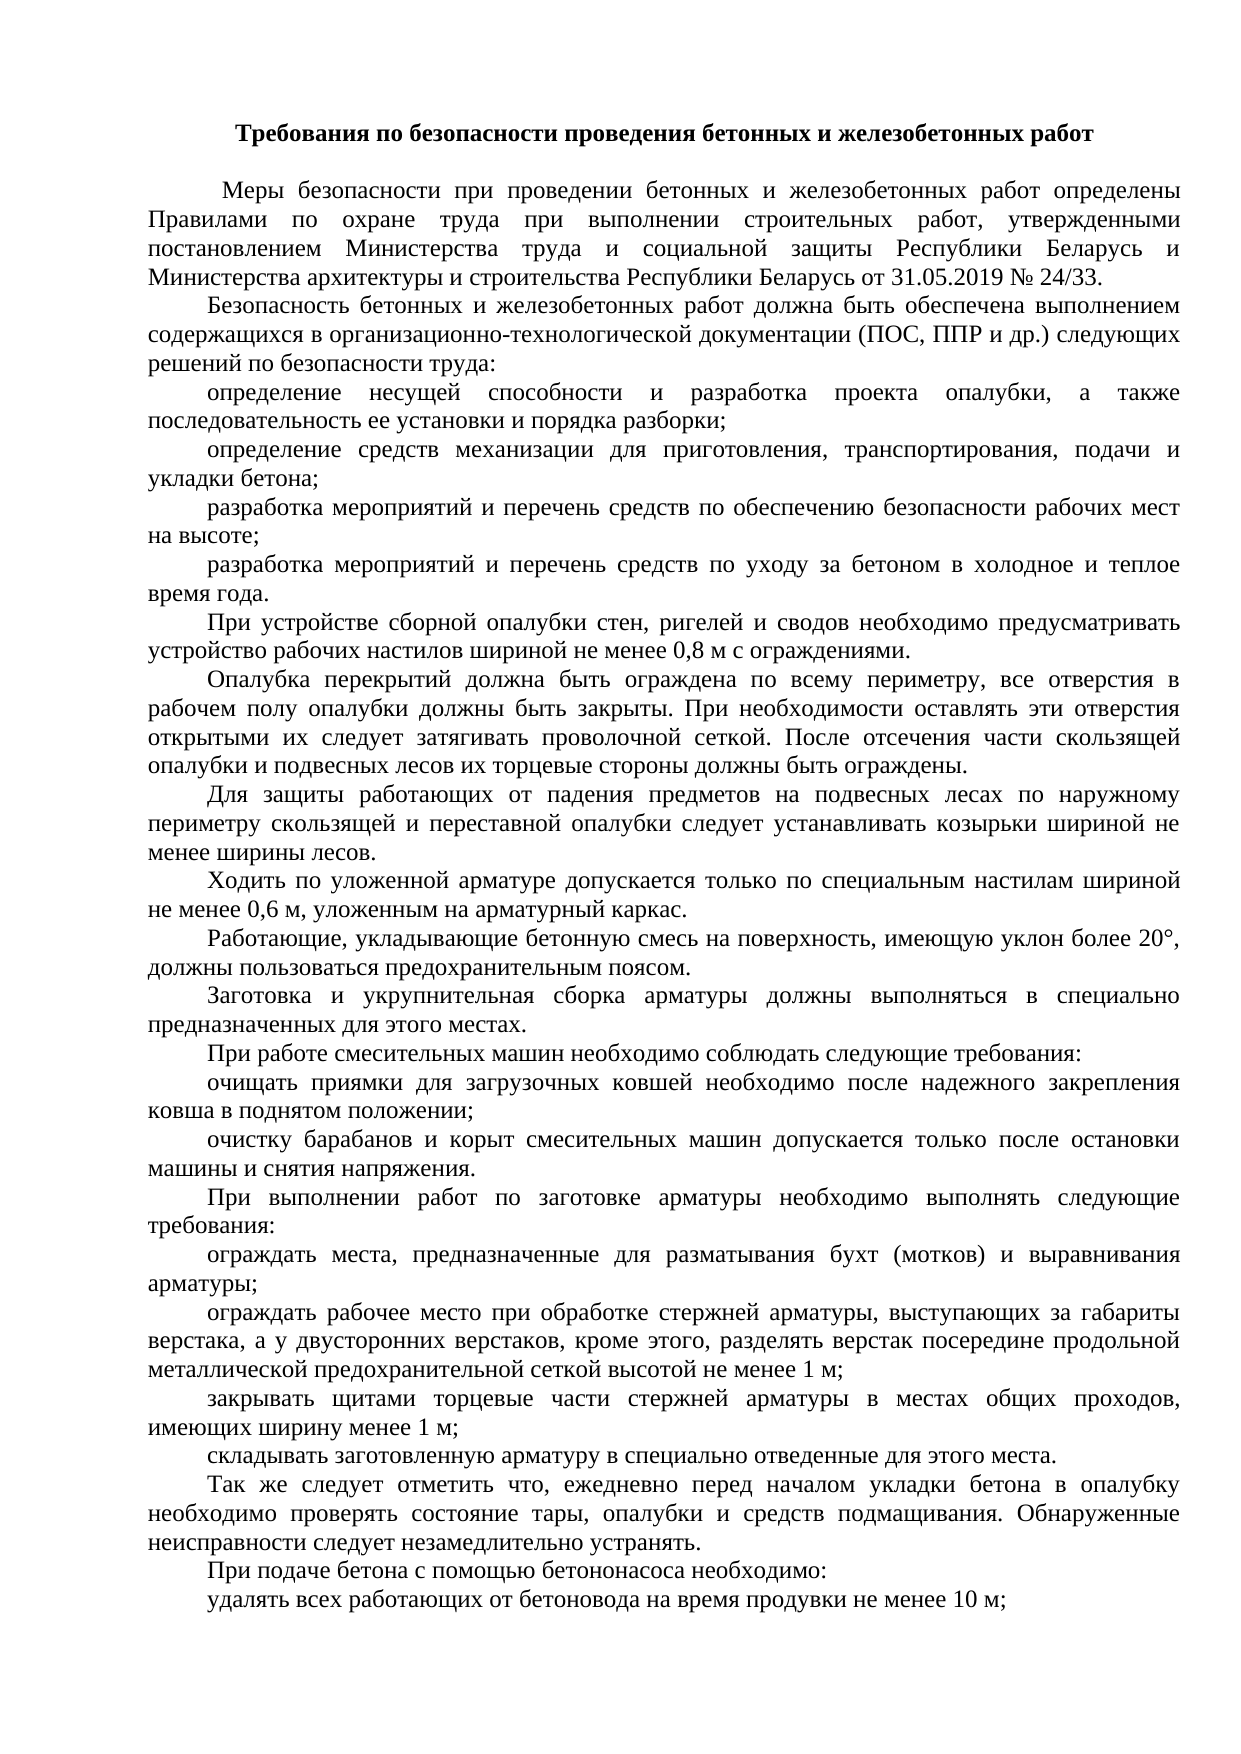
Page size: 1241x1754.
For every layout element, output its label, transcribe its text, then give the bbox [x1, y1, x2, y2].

text Требования по безопасности проведения бетонных и железобетонных работ [148, 118, 1181, 147]
text закрывать щитами торцевые части стержней арматуры в местах общих проходов, имеющих ширину менее 1 м; [148, 1383, 1181, 1441]
text При устройстве сборной опалубки стен, ригелей и сводов необходимо предусматривать устройство рабочих настилов шириной не менее 0,8 м с ограждениями. [148, 607, 1181, 664]
text При подаче бетона с помощью бетононасоса необходимо: [148, 1556, 1181, 1584]
text ограждать рабочее место при обработке стержней арматуры, выступающих за габариты верстака, а у двусторонних верстаков, кроме этого, разделять верстак посередине продольной металлической предохранительной сеткой высотой не менее 1 м; [148, 1297, 1181, 1383]
text разработка мероприятий и перечень средств по уходу за бетоном в холодное и теплое время года. [148, 549, 1181, 607]
text Для защиты работающих от падения предметов на подвесных лесах по наружному периметру скользящей и переставной опалубки следует устанавливать козырьки шириной не менее ширины лесов. [148, 779, 1181, 866]
text определение несущей способности и разработка проекта опалубки, а также последовательность ее установки и порядка разборки; [148, 377, 1181, 434]
text Работающие, укладывающие бетонную смесь на поверхность, имеющую уклон более 20°, должны пользоваться предохранительным поясом. [148, 923, 1181, 981]
text разработка мероприятий и перечень средств по обеспечению безопасности рабочих мест на высоте; [148, 492, 1181, 549]
text Ходить по уложенной арматуре допускается только по специальным настилам шириной не менее 0,6 м, уложенным на арматурный каркас. [148, 866, 1181, 923]
text Так же следует отметить что, ежедневно перед началом укладки бетона в опалубку необходимо проверять состояние тары, опалубки и средств подмащивания. Обнаруженные неисправности следует незамедлительно устранять. [148, 1469, 1181, 1556]
text удалять всех работающих от бетоновода на время продувки не менее 10 м; [148, 1584, 1181, 1613]
text Заготовка и укрупнительная сборка арматуры должны выполняться в специально предназначенных для этого местах. [148, 981, 1181, 1038]
text ограждать места, предназначенные для разматывания бухт (мотков) и выравнивания арматуры; [148, 1239, 1181, 1297]
text определение средств механизации для приготовления, транспортирования, подачи и укладки бетона; [148, 434, 1181, 492]
text Опалубка перекрытий должна быть ограждена по всему периметру, все отверстия в рабочем полу опалубки должны быть закрыты. При необходимости оставлять эти отверстия открытыми их следует затягивать проволочной сеткой. После отсечения части скользящей опалубки и подвесных лесов их торцевые стороны должны быть ограждены. [148, 664, 1181, 779]
text При выполнении работ по заготовке арматуры необходимо выполнять следующие требования: [148, 1182, 1181, 1239]
text очистку барабанов и корыт смесительных машин допускается только после остановки машины и снятия напряжения. [148, 1124, 1181, 1182]
list Меры безопасности при проведении бетонных и железобетонных работ определены Правилами по охране труда при выполнении строительных работ, утвержденными постановлением Министерства труда и социальной защиты Республики Беларусь и Министерства архитектуры и строительства Республики Беларусь от 31.05.2019 № 24/33. [148, 176, 1181, 291]
text При работе смесительных машин необходимо соблюдать следующие требования: [148, 1038, 1181, 1067]
text очищать приямки для загрузочных ковшей необходимо после надежного закрепления ковша в поднятом положении; [148, 1067, 1181, 1124]
text Безопасность бетонных и железобетонных работ должна быть обеспечена выполнением содержащихся в организационно-технологической документации (ПОС, ППР и др.) следующих решений по безопасности труда: [148, 291, 1181, 377]
text складывать заготовленную арматуру в специально отведенные для этого места. [148, 1441, 1181, 1469]
